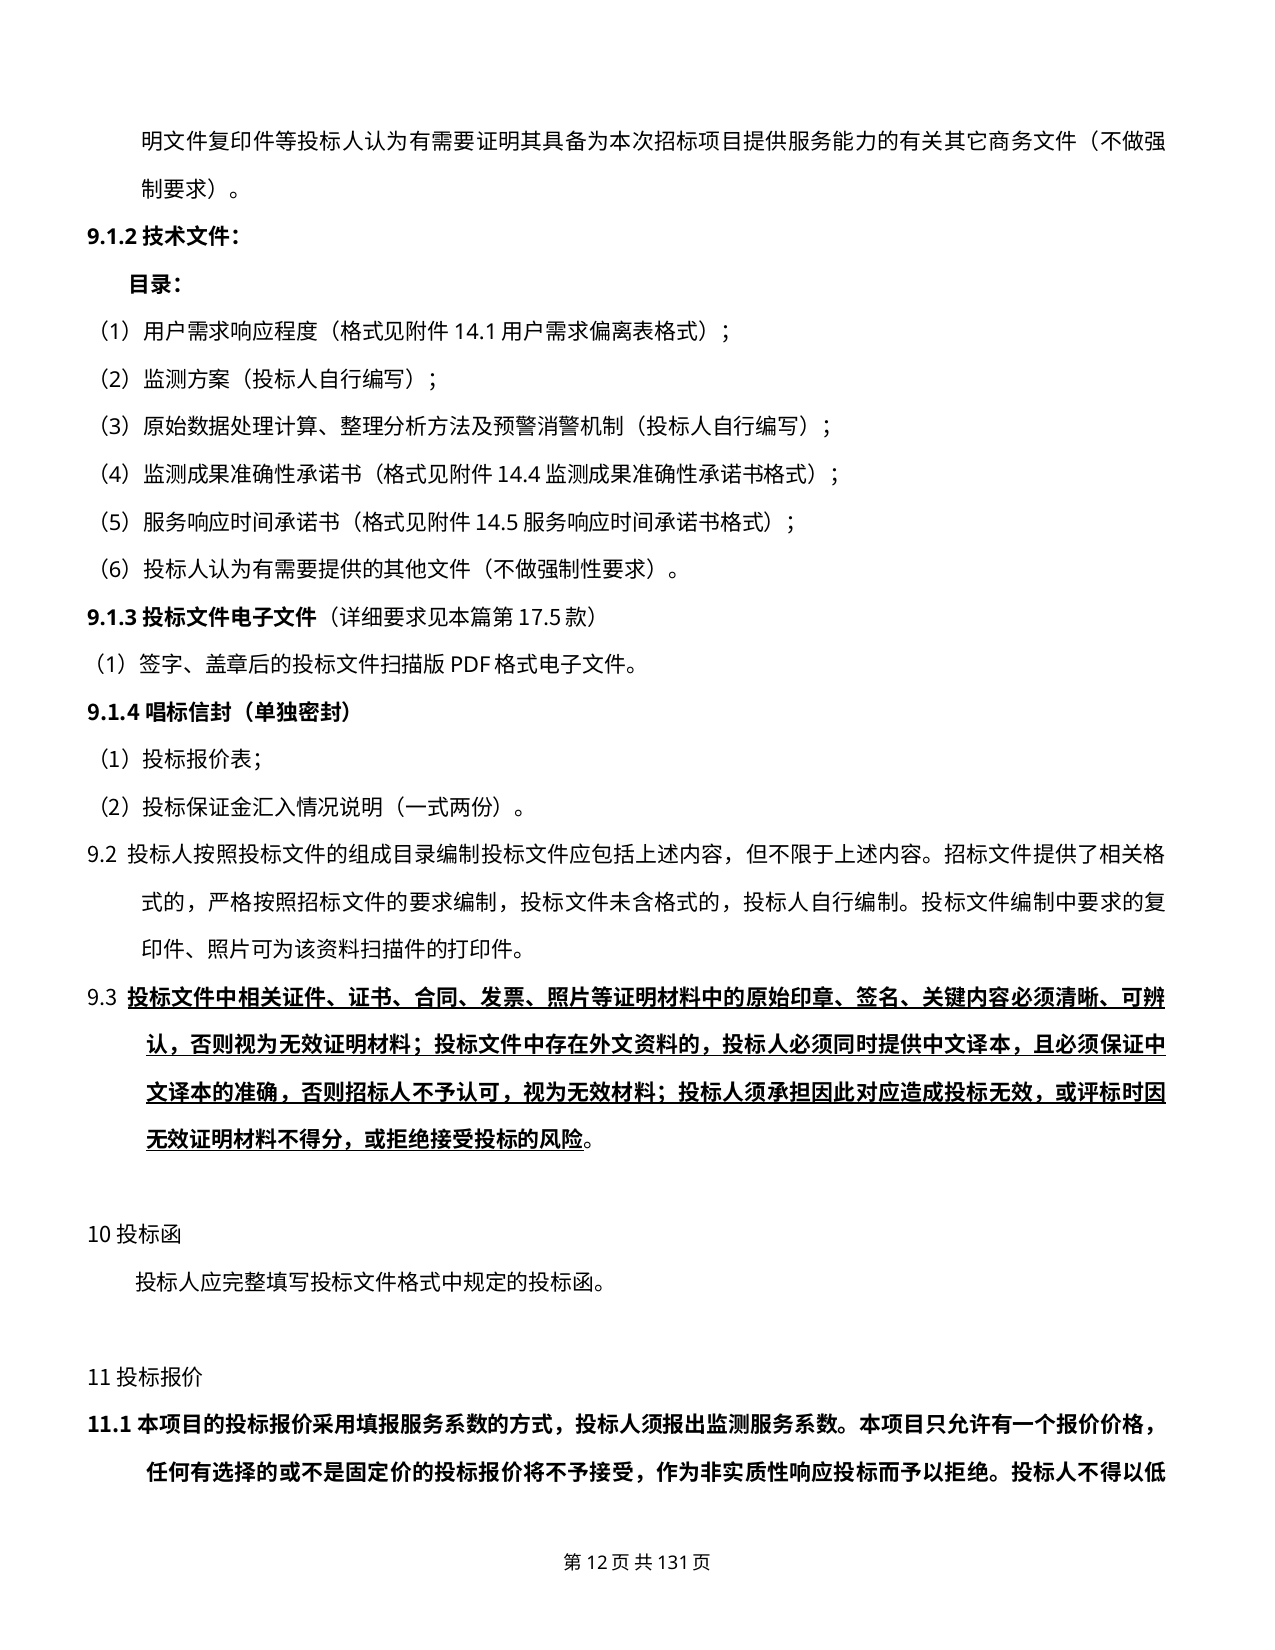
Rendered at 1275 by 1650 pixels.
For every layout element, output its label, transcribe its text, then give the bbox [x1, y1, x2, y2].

text （5）服务响应时间承诺书（格式见附件14.5服务响应时间承诺书格式）； [87, 504, 1166, 536]
text 11 投标报价 [87, 1360, 1166, 1392]
text （2）投标保证金汇入情况说明（一式两份）。 [87, 790, 1166, 822]
text （1）签字、盖章后的投标文件扫描版PDF格式电子文件。 [83, 647, 1166, 679]
text 投标人应完整填写投标文件格式中规定的投标函。 [135, 1265, 1166, 1297]
text （6）投标人认为有需要提供的其他文件（不做强制性要求）。 [87, 552, 1166, 584]
text （1）用户需求响应程度（格式见附件14.1用户需求偏离表格式）； [87, 314, 1166, 346]
text 9.2 投标人按照投标文件的组成目录编制投标文件应包括上述内容，但不限于上述内容。招标文件提供了相关格式的，严格按照招标文件的要求编制，投标文件未含格式的，投标人自行编制。投标文件编制中要求的复印件、照片可为该资料扫描件的打印件。 [87, 837, 1166, 964]
text 9.1.3 投标文件电子文件（详细要求见本篇第17.5款） [87, 600, 1166, 632]
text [87, 124, 1166, 203]
text （2）监测方案（投标人自行编写）； [87, 362, 1166, 393]
text （1）投标报价表； [87, 742, 1166, 774]
text 9.1.4 唱标信封（单独密封） [87, 695, 1166, 727]
text 目录： [109, 267, 1169, 298]
text 10 投标函 [87, 1217, 1166, 1249]
text （3）原始数据处理计算、整理分析方法及预警消警机制（投标人自行编写）； [87, 409, 1166, 441]
text 9.3 投标文件中相关证件、证书、合同、发票、照片等证明材料中的原始印章、签名、关键内容必须清晰、可辨认，否则视为无效证明材料；投标文件中存在外文资料的，投标人必须同时提供中文译本，且必须保证中文译本的准确，否则招标人不予认可，视为无效材料；投标人须承担因此对应造成投标无效，或评标时因无效证明材料不得分，或拒绝接受投标的风险。 [87, 980, 1166, 1154]
text 9.1.2 技术文件： [87, 219, 1166, 251]
text （4）监测成果准确性承诺书（格式见附件14.4监测成果准确性承诺书格式）； [87, 457, 1166, 489]
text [87, 1407, 1166, 1487]
